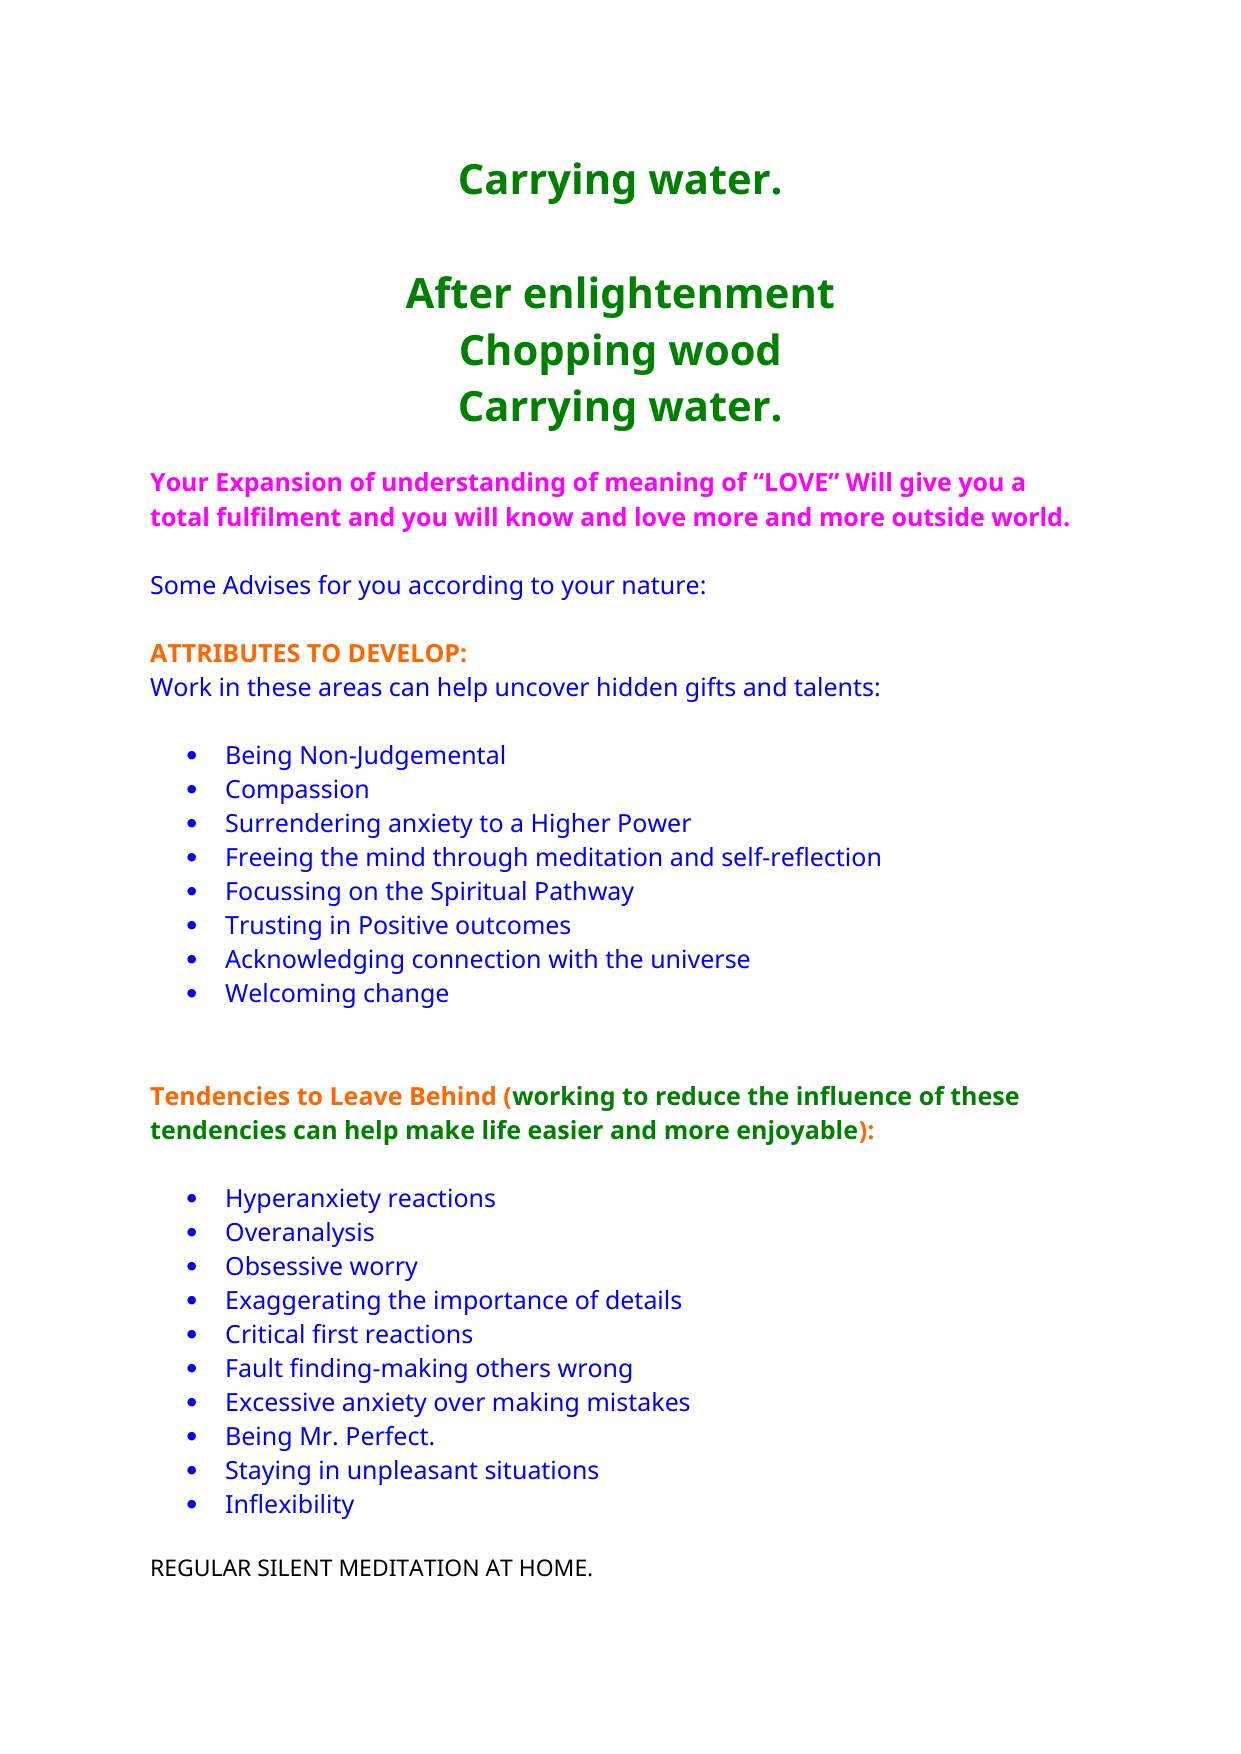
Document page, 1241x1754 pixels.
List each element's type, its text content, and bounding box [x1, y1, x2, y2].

text Carrying water. [150, 377, 1090, 434]
list Overanalysis [187, 1214, 1090, 1248]
text Tendencies to Leave Behind (working to reduce the influence of these tendencies can help make life easier and more enjoyable): [150, 1078, 1090, 1146]
text Chopping wood [150, 320, 1090, 377]
list Hyperanxiety reactions [187, 1180, 1090, 1214]
list Compassion [187, 772, 1090, 806]
text ATTRIBUTES TO DEVELOP: [150, 635, 1090, 669]
text REGULAR SILENT MEDITATION AT HOME. [150, 1552, 1095, 1583]
text Work in these areas can help uncover hidden gifts and talents: [150, 669, 1090, 703]
list Being Non-Judgemental [187, 738, 1090, 772]
text Some Advises for you according to your nature: [150, 567, 1090, 601]
list Acknowledging connection with the universe [187, 942, 1090, 976]
list Welcoming change [187, 976, 1090, 1010]
list Critical first reactions [187, 1317, 1090, 1351]
list Focussing on the Spiritual Pathway [187, 874, 1090, 908]
list Freeing the mind through meditation and self-reflection [187, 840, 1090, 874]
list Excessive anxiety over making mistakes [187, 1385, 1090, 1419]
list Surrendering anxiety to a Higher Power [187, 806, 1090, 840]
list Obsessive worry [187, 1248, 1090, 1283]
text Carrying water. [150, 150, 1090, 207]
text After enlightenment [150, 263, 1090, 320]
list Exaggerating the importance of details [187, 1283, 1090, 1317]
text Your Expansion of understanding of meaning of “LOVE” Will give you a total fulfilment and you will know and love more and more outside world. [150, 465, 1090, 533]
list Fault finding-making others wrong [187, 1351, 1090, 1385]
list Staying in unpleasant situations [187, 1453, 1090, 1487]
list Inflexibility [187, 1487, 1090, 1521]
list Trusting in Positive outcomes [187, 908, 1090, 942]
list Being Mr. Perfect. [187, 1419, 1090, 1453]
